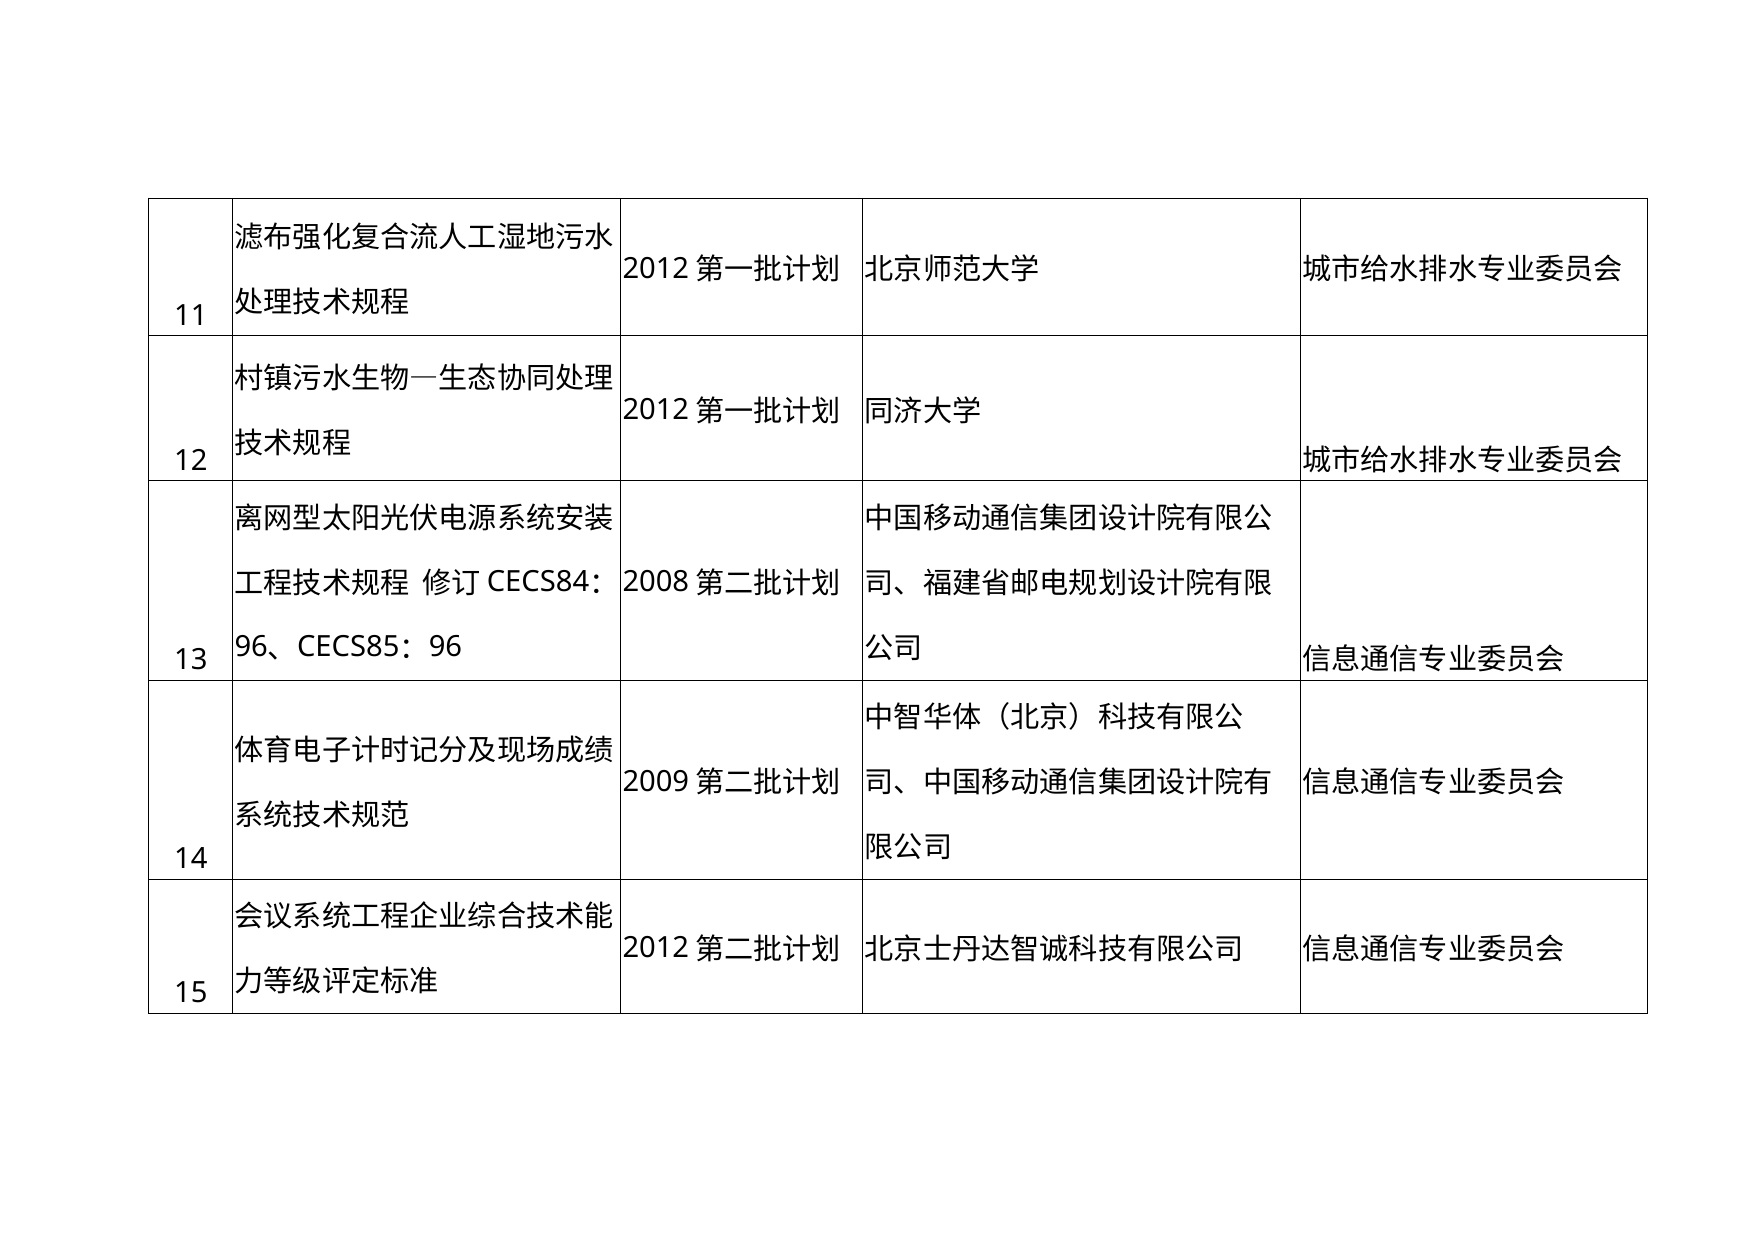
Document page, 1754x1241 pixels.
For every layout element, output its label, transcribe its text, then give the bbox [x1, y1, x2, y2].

table_cell 2008第二批计划 [621, 481, 862, 679]
table_cell 13 [149, 481, 232, 679]
table_cell 信息通信专业委员会 [1301, 481, 1647, 679]
table_cell 村镇污水生物—生态协同处理技术规程 [233, 336, 620, 480]
table_cell 中智华体（北京）科技有限公司、中国移动通信集团设计院有限公司 [863, 681, 1300, 879]
table_cell 2012第一批计划 [621, 336, 862, 480]
table_cell 离网型太阳光伏电源系统安装工程技术规程 修订CECS84：96、CECS85：96 [233, 481, 620, 679]
table_cell 中国移动通信集团设计院有限公司、福建省邮电规划设计院有限公司 [863, 481, 1300, 679]
table_cell 2012第二批计划 [621, 880, 862, 1013]
table_cell 15 [149, 880, 232, 1013]
table_cell 11 [149, 199, 232, 335]
table_cell 北京士丹达智诚科技有限公司 [863, 880, 1300, 1013]
table_cell 12 [149, 336, 232, 480]
table_cell 信息通信专业委员会 [1301, 681, 1647, 879]
table_cell 2009第二批计划 [621, 681, 862, 879]
table_cell 城市给水排水专业委员会 [1301, 336, 1647, 480]
table_cell 城市给水排水专业委员会 [1301, 199, 1647, 335]
table_cell 滤布强化复合流人工湿地污水处理技术规程 [233, 199, 620, 335]
table_cell 同济大学 [863, 336, 1300, 480]
table_cell 信息通信专业委员会 [1301, 880, 1647, 1013]
table_cell 2012第一批计划 [621, 199, 862, 335]
table_cell 北京师范大学 [863, 199, 1300, 335]
table_cell 会议系统工程企业综合技术能力等级评定标准 [233, 880, 620, 1013]
table_cell 体育电子计时记分及现场成绩系统技术规范 [233, 681, 620, 879]
table_cell 14 [149, 681, 232, 879]
